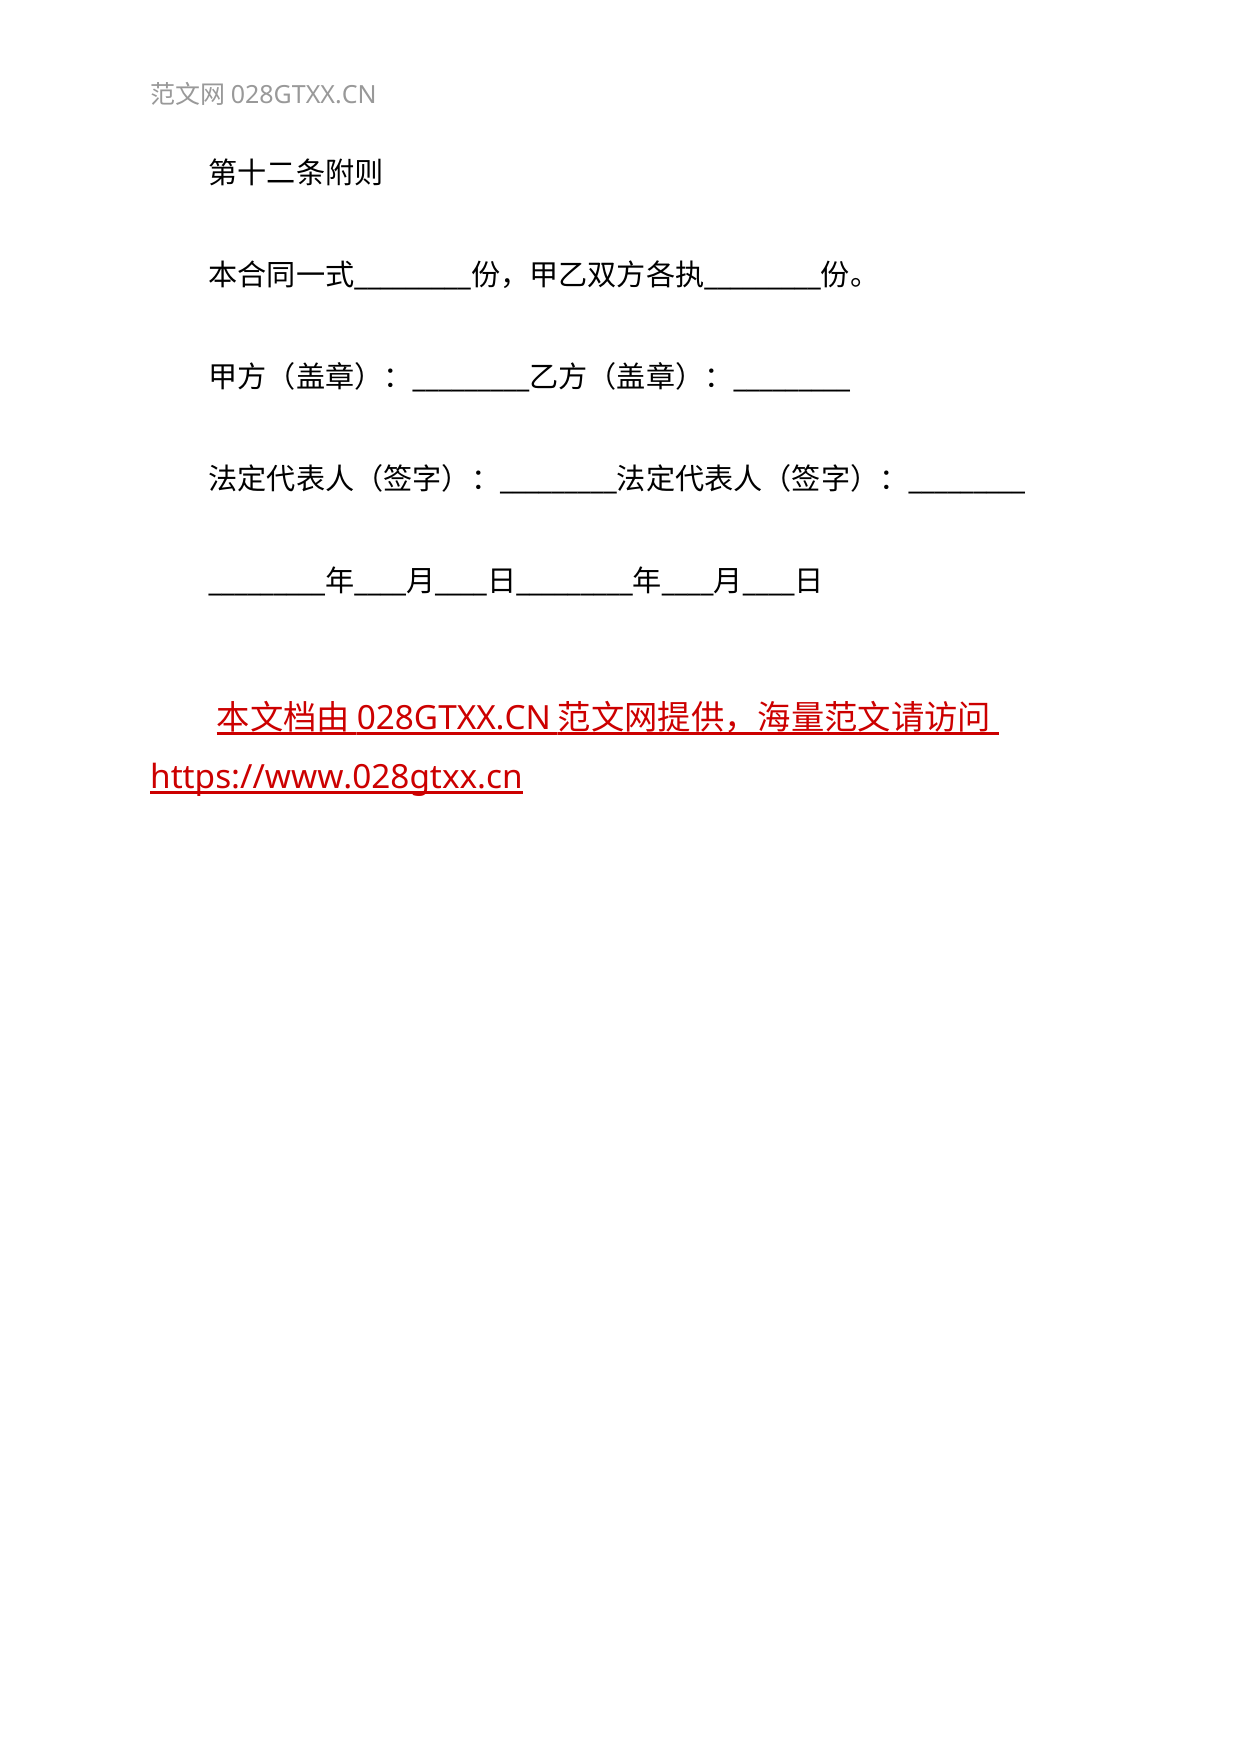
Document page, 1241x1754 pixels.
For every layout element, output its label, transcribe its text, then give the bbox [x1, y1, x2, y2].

text 甲方（盖章）：_________乙方（盖章）：_________ [150, 354, 1090, 396]
text 本文档由028GTXX.CN范文网提供，海量范文请访问 https://www.028gtxx.cn [150, 691, 1090, 798]
text 法定代表人（签字）：_________法定代表人（签字）：_________ [150, 456, 1090, 498]
text 本合同一式_________份，甲乙双方各执_________份。 [150, 252, 1090, 294]
text _________年____月____日_________年____月____日 [150, 558, 1090, 600]
text 第十二条附则 [150, 150, 1090, 192]
